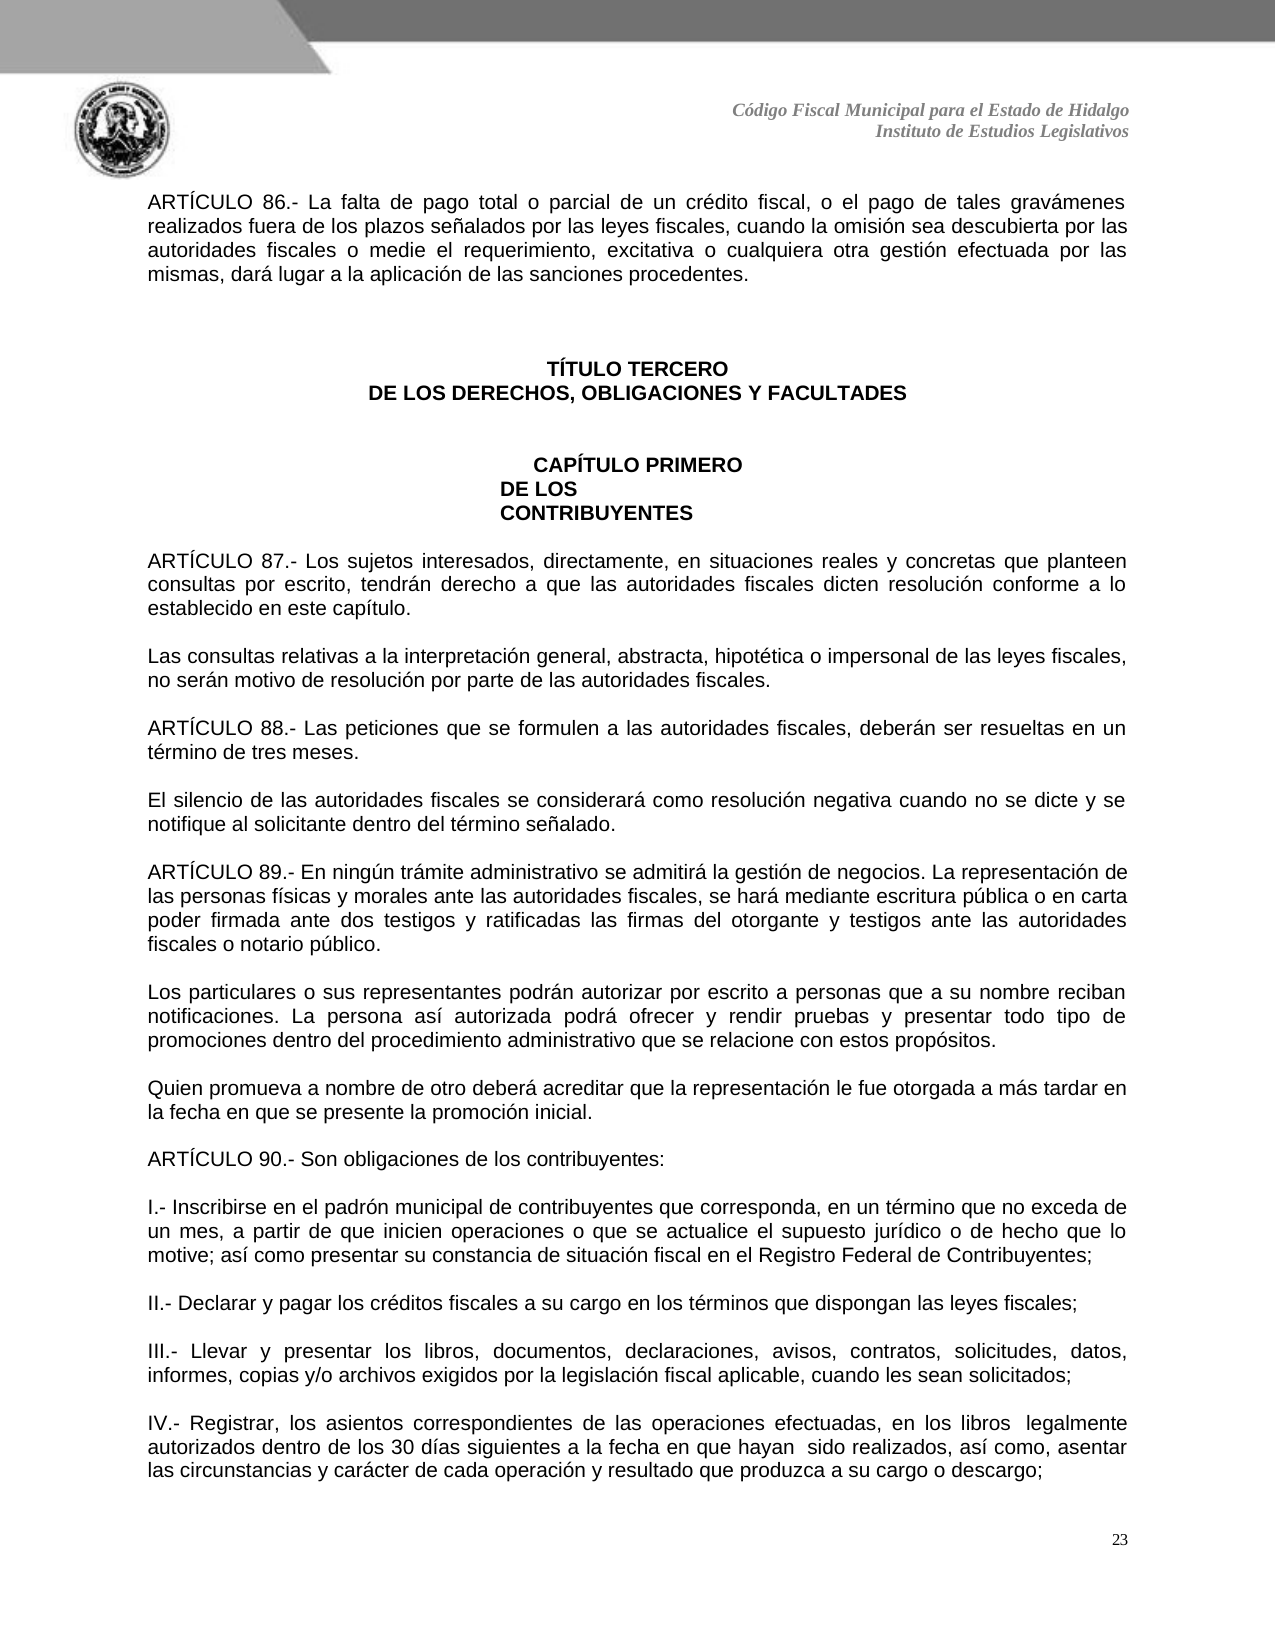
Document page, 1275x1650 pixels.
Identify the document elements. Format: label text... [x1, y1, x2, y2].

text ARTÍCULO 90.- Son obligaciones de los contribuyentes: [147, 1147, 1275, 1171]
text II.- Declarar y pagar los créditos fiscales a su cargo en los términos que dispongan las leyes fiscales; [147, 1291, 1275, 1315]
text ARTÍCULO 88.- Las peticiones que se formulen a las autoridades fiscales, deberán ser resueltas en un término de tres meses. [147, 716, 1128, 764]
text III.- Llevar y presentar los libros, documentos, declaraciones, avisos, contratos, solicitudes, datos, informes, copias y/o archivos exigidos por la legislación fiscal aplicable, cuando les sean solicitados; [147, 1339, 1128, 1387]
text ARTÍCULO 89.- En ningún trámite administrativo se admitirá la gestión de negocios. La representación de las personas físicas y morales ante las autoridades fiscales, se hará mediante escritura pública o en carta poder firmada ante dos testigos y ratificadas las firmas del otorgante y testigos ante las autoridades fiscales o notario público. [147, 860, 1128, 956]
text Las consultas relativas a la interpretación general, abstracta, hipotética o impersonal de las leyes fiscales, no serán motivo de resolución por parte de las autoridades fiscales. [147, 644, 1127, 692]
text TÍTULO TERCERO [423, 357, 852, 381]
picture [0, 0, 1275, 180]
text CAPÍTULO PRIMERO DE LOS CONTRIBUYENTES [500, 453, 776, 525]
text ARTÍCULO 86.- La falta de pago total o parcial de un crédito fiscal, o el pago de tales gravámenes realizados fuera de los plazos señalados por las leyes fiscales, cuando la omisión sea descubierta por las autoridades fiscales o medie el requerimiento, excitativa o cualquiera otra gestión efectuada por las mismas, dará lugar a la aplicación de las sanciones procedentes. [147, 189, 1128, 285]
text Quien promueva a nombre de otro deberá acreditar que la representación le fue otorgada a más tardar en la fecha en que se presente la promoción inicial. [147, 1076, 1127, 1123]
text I.- Inscribirse en el padrón municipal de contribuyentes que corresponda, en un término que no exceda de un mes, a partir de que inicien operaciones o que se actualice el supuesto jurídico o de hecho que lo motive; así como presentar su constancia de situación fiscal en el Registro Federal de Contribuyentes; [147, 1195, 1127, 1267]
text IV.- Registrar, los asientos correspondientes de las operaciones efectuadas, en los libros legalmente autorizados dentro de los 30 días siguientes a la fecha en que hayan sido realizados, así como, asentar las circunstancias y carácter de cada operación y resultado que produzca a su cargo o descargo; [147, 1411, 1127, 1482]
text ARTÍCULO 87.- Los sujetos interesados, directamente, en situaciones reales y concretas que planteen consultas por escrito, tendrán derecho a que las autoridades fiscales dicten resolución conforme a lo establecido en este capítulo. [147, 549, 1128, 620]
text DE LOS DERECHOS, OBLIGACIONES Y FACULTADES [44, 381, 1231, 405]
text Los particulares o sus representantes podrán autorizar por escrito a personas que a su nombre reciban notificaciones. La persona así autorizada podrá ofrecer y rendir pruebas y presentar todo tipo de promociones dentro del procedimiento administrativo que se relacione con estos propósitos. [147, 979, 1128, 1051]
text El silencio de las autoridades fiscales se considerará como resolución negativa cuando no se dicte y se notifique al solicitante dentro del término señalado. [147, 788, 1128, 836]
